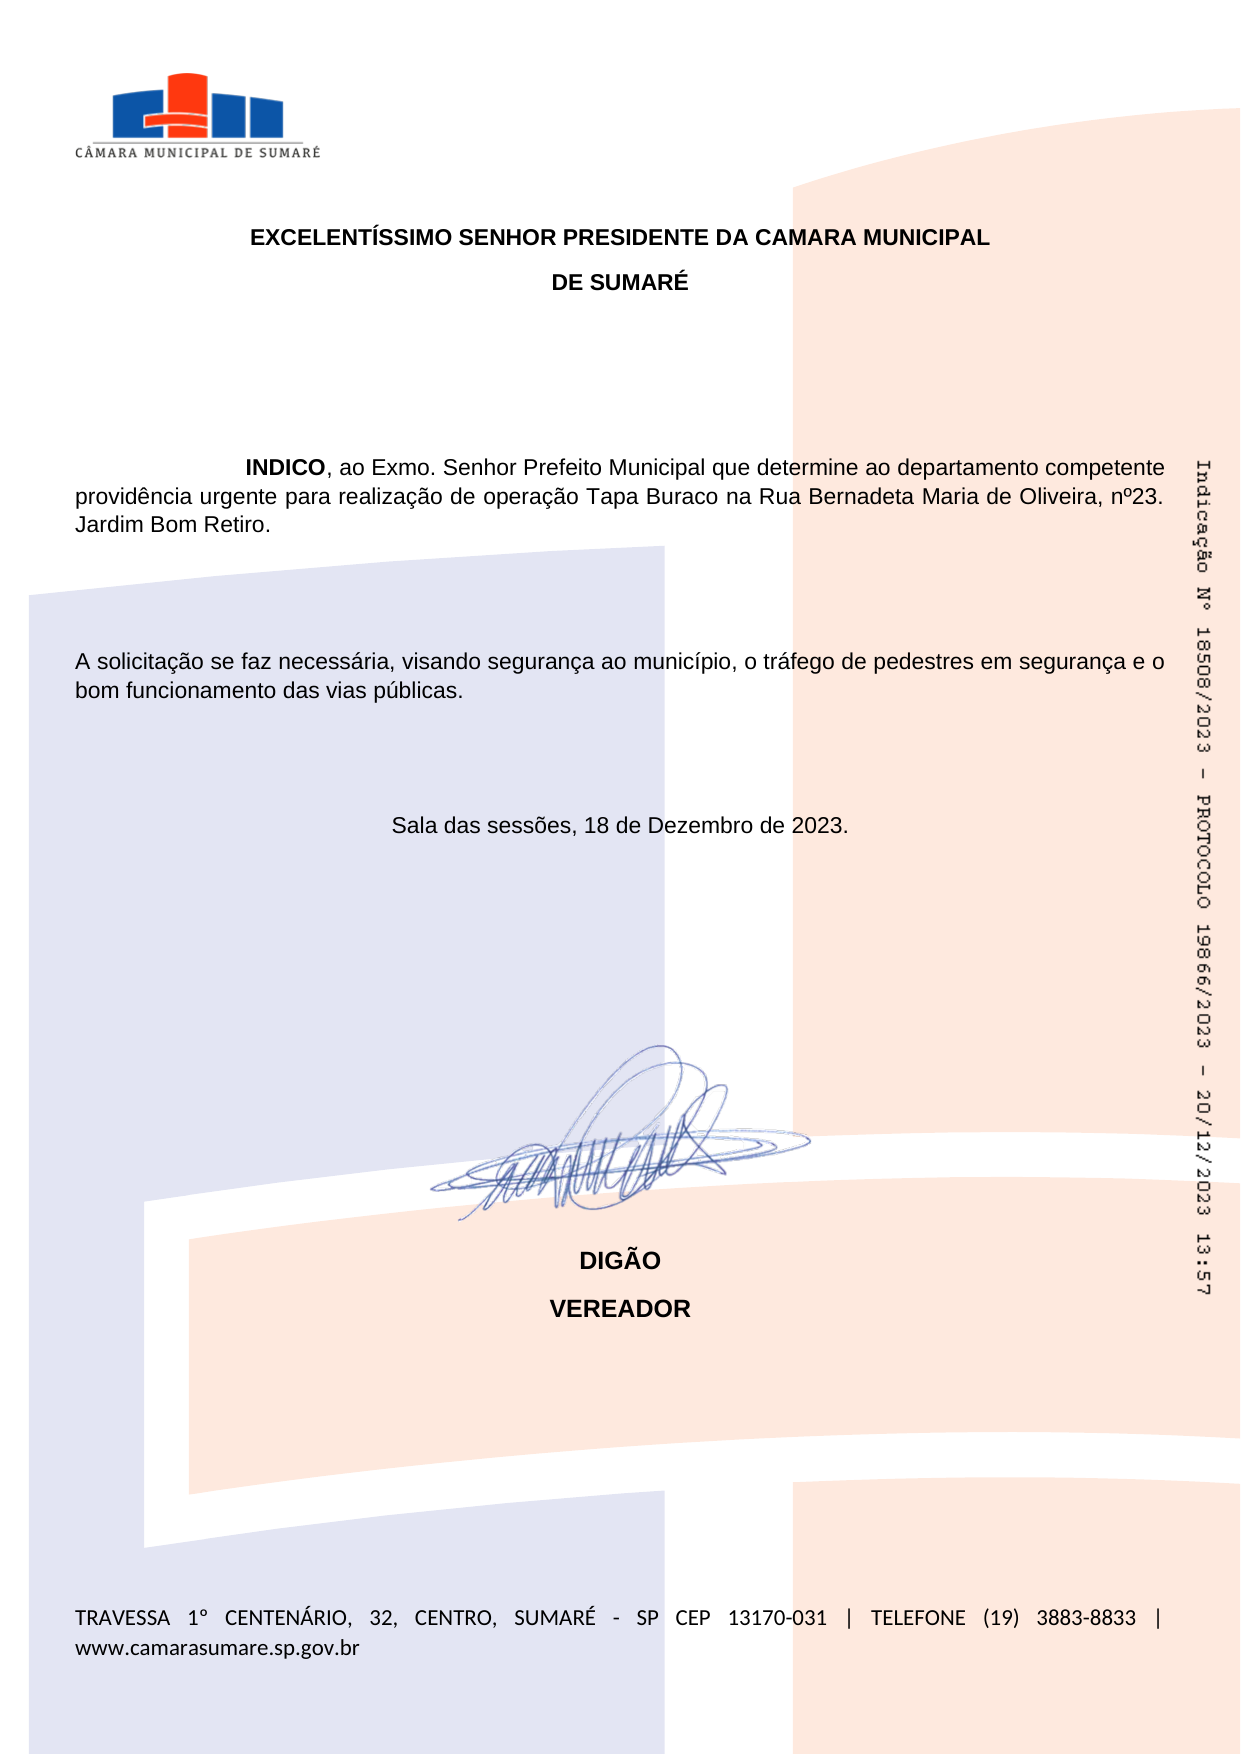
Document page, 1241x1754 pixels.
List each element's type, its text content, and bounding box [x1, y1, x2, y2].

picture [75, 73, 322, 160]
picture [424, 1040, 817, 1228]
text DIGÃO [75, 1246, 1165, 1275]
picture [1171, 455, 1234, 1299]
text INDICO, ao Exmo. Senhor Prefeito Municipal que determine ao departamento competente providência urgente para realização de operação Tapa Buraco na Rua Bernadeta Maria de Oliveira, nº23. Jardim Bom Retiro. [75, 454, 1165, 538]
text VEREADOR [75, 1294, 1165, 1322]
text Sala das sessões, 18 de Dezembro de 2023. [75, 812, 1165, 838]
text DE SUMARÉ [75, 269, 1165, 295]
text A solicitação se faz necessária, visando segurança ao município, o tráfego de pedestres em segurança e o bom funcionamento das vias públicas. [75, 648, 1165, 703]
text EXCELENTÍSSIMO SENHOR PRESIDENTE DA CAMARA MUNICIPAL [75, 224, 1165, 250]
